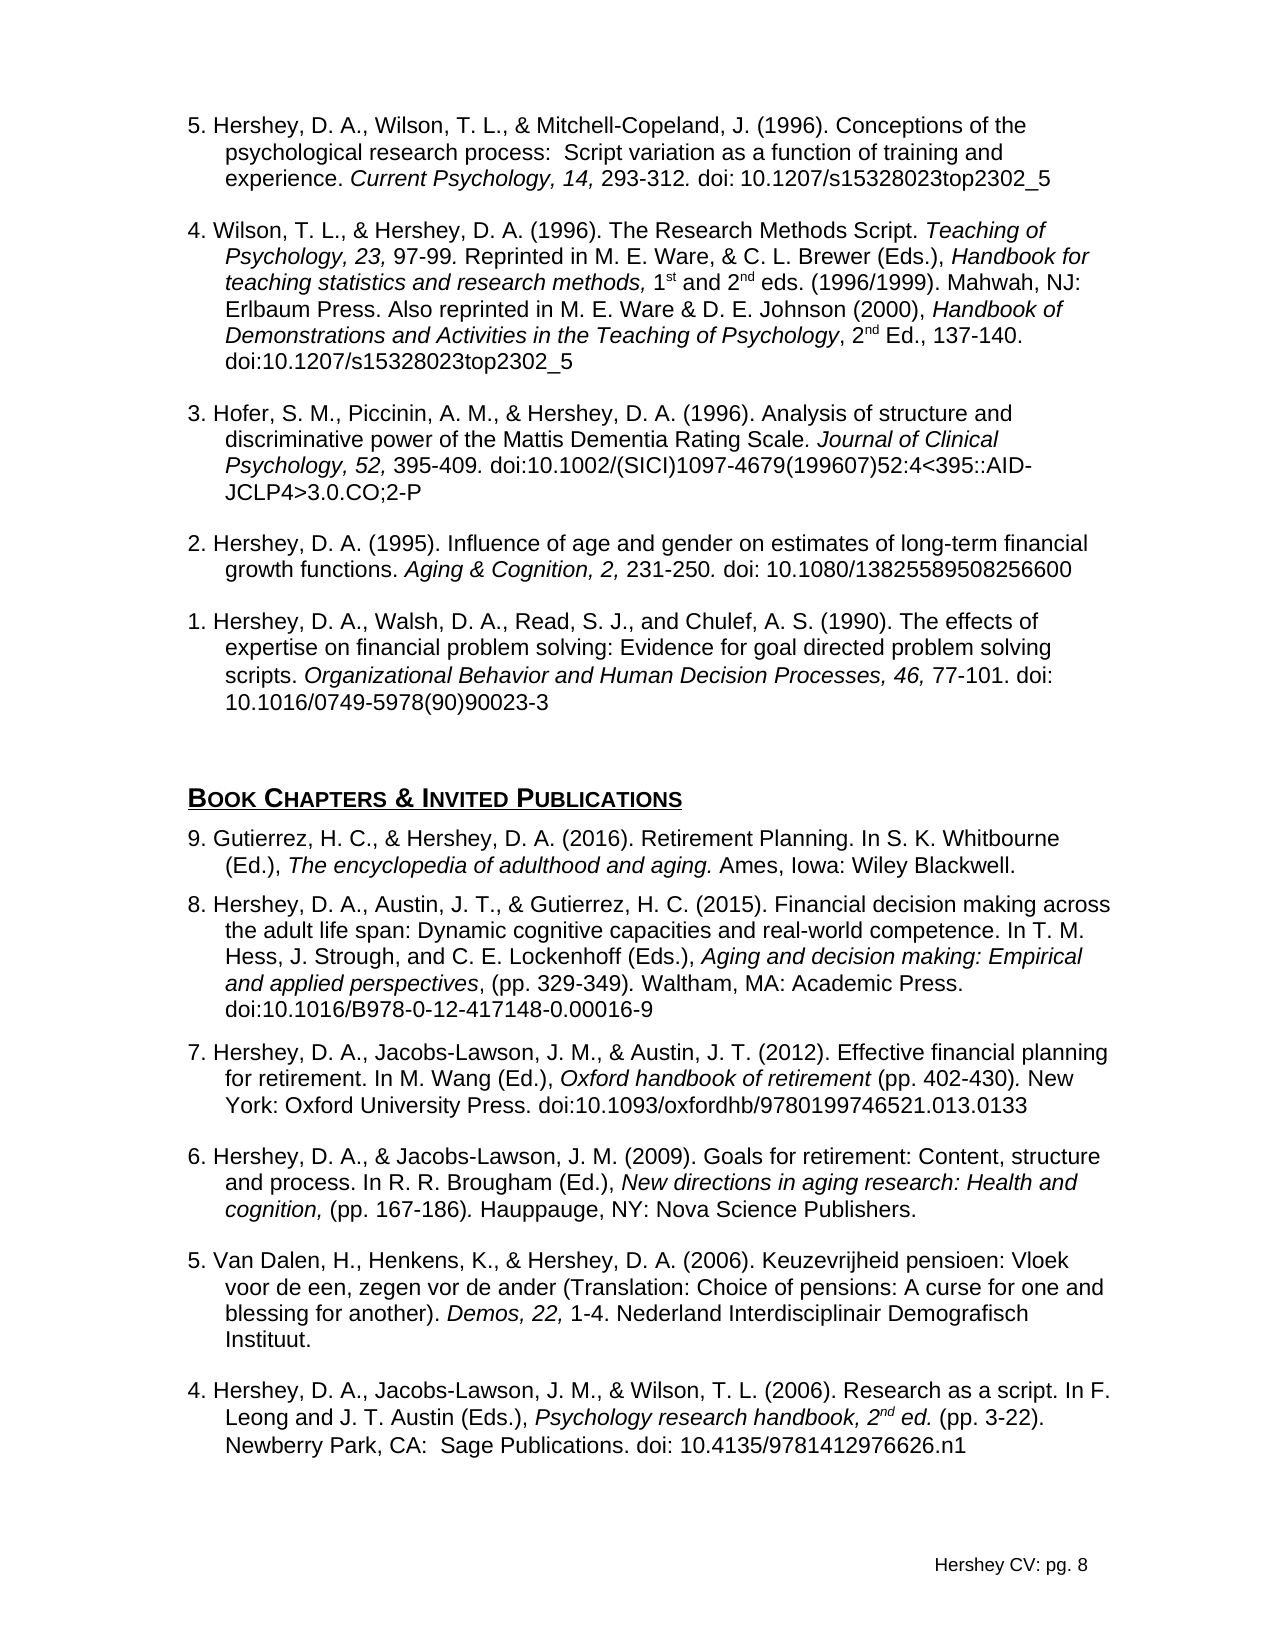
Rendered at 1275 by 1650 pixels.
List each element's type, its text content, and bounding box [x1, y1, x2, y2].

text 9. Gutierrez, H. C., & Hershey, D. A. (2016). Retirement Planning. In S. K. Whitbourne (Ed.), The encyclopedia of adulthood and aging. Ames, Iowa: Wiley Blackwell. [187, 825, 1116, 878]
text 4. Hershey, D. A., Jacobs-Lawson, J. M., & Wilson, T. L. (2006). Research as a script. In F. Leong and J. T. Austin (Eds.), Psychology research handbook, 2nd ed. (pp. 3-22). Newberry Park, CA: Sage Publications. doi: 10.4135/9781412976626.n1 [187, 1377, 1116, 1459]
text 2. Hershey, D. A. (1995). Influence of age and gender on estimates of long-term financial growth functions. Aging & Cognition, 2, 231-250. doi: 10.1080/13825589508256600 [187, 530, 1116, 583]
text 6. Hershey, D. A., & Jacobs-Lawson, J. M. (2009). Goals for retirement: Content, structure and process. In R. R. Brougham (Ed.), New directions in aging research: Health and cognition, (pp. 167-186). Hauppauge, NY: Nova Science Publishers. [187, 1143, 1116, 1222]
text 1. Hershey, D. A., Walsh, D. A., Read, S. J., and Chulef, A. S. (1990). The effects of expertise on financial problem solving: Evidence for goal directed problem solving scripts. Organizational Behavior and Human Decision Processes, 46, 77-101. doi: 10.1016/0749-5978(90)90023-3 [187, 608, 1116, 716]
text 7. Hershey, D. A., Jacobs-Lawson, J. M., & Austin, J. T. (2012). Effective financial planning for retirement. In M. Wang (Ed.), Oxford handbook of retirement (pp. 402-430). New York: Oxford University Press. doi:10.1093/oxfordhb/9780199746521.013.0133 [187, 1039, 1116, 1118]
text Book Chapters & Invited Publications [187, 782, 1116, 813]
text 8. Hershey, D. A., Austin, J. T., & Gutierrez, H. C. (2015). Financial decision making across the adult life span: Dynamic cognitive capacities and real-world competence. In T. M. Hess, J. Strough, and C. E. Lockenhoff (Eds.), Aging and decision making: Empirical and applied perspectives, (pp. 329-349). Waltham, MA: Academic Press. doi:10.1016/B978-0-12-417148-0.00016-9 [187, 891, 1116, 1022]
text 5. Van Dalen, H., Henkens, K., & Hershey, D. A. (2006). Keuzevrijheid pensioen: Vloek voor de een, zegen vor de ander (Translation: Choice of pensions: A curse for one and blessing for another). Demos, 22, 1-4. Nederland Interdisciplinair Demografisch Instituut. [187, 1247, 1116, 1352]
text 3. Hofer, S. M., Piccinin, A. M., & Hershey, D. A. (1996). Analysis of structure and discriminative power of the Mattis Dementia Rating Scale. Journal of Clinical Psychology, 52, 395-409. doi:10.1002/(SICI)1097-4679(199607)52:4<395::AID-JCLP4>3.0.CO;2-P [187, 400, 1116, 505]
text 5. Hershey, D. A., Wilson, T. L., & Mitchell-Copeland, J. (1996). Conceptions of the psychological research process: Script variation as a function of training and experience. Current Psychology, 14, 293-312. doi: 10.1207/s15328023top2302_5 [187, 112, 1116, 192]
text 4. Wilson, T. L., & Hershey, D. A. (1996). The Research Methods Script. Teaching of Psychology, 23, 97-99. Reprinted in M. E. Ware, & C. L. Brewer (Eds.), Handbook for teaching statistics and research methods, 1st and 2nd eds. (1996/1999). Mahwah, NJ: Erlbaum Press. Also reprinted in M. E. Ware & D. E. Johnson (2000), Handbook of Demonstrations and Activities in the Teaching of Psychology, 2nd Ed., 137-140. doi:10.1207/s15328023top2302_5 [187, 217, 1116, 375]
